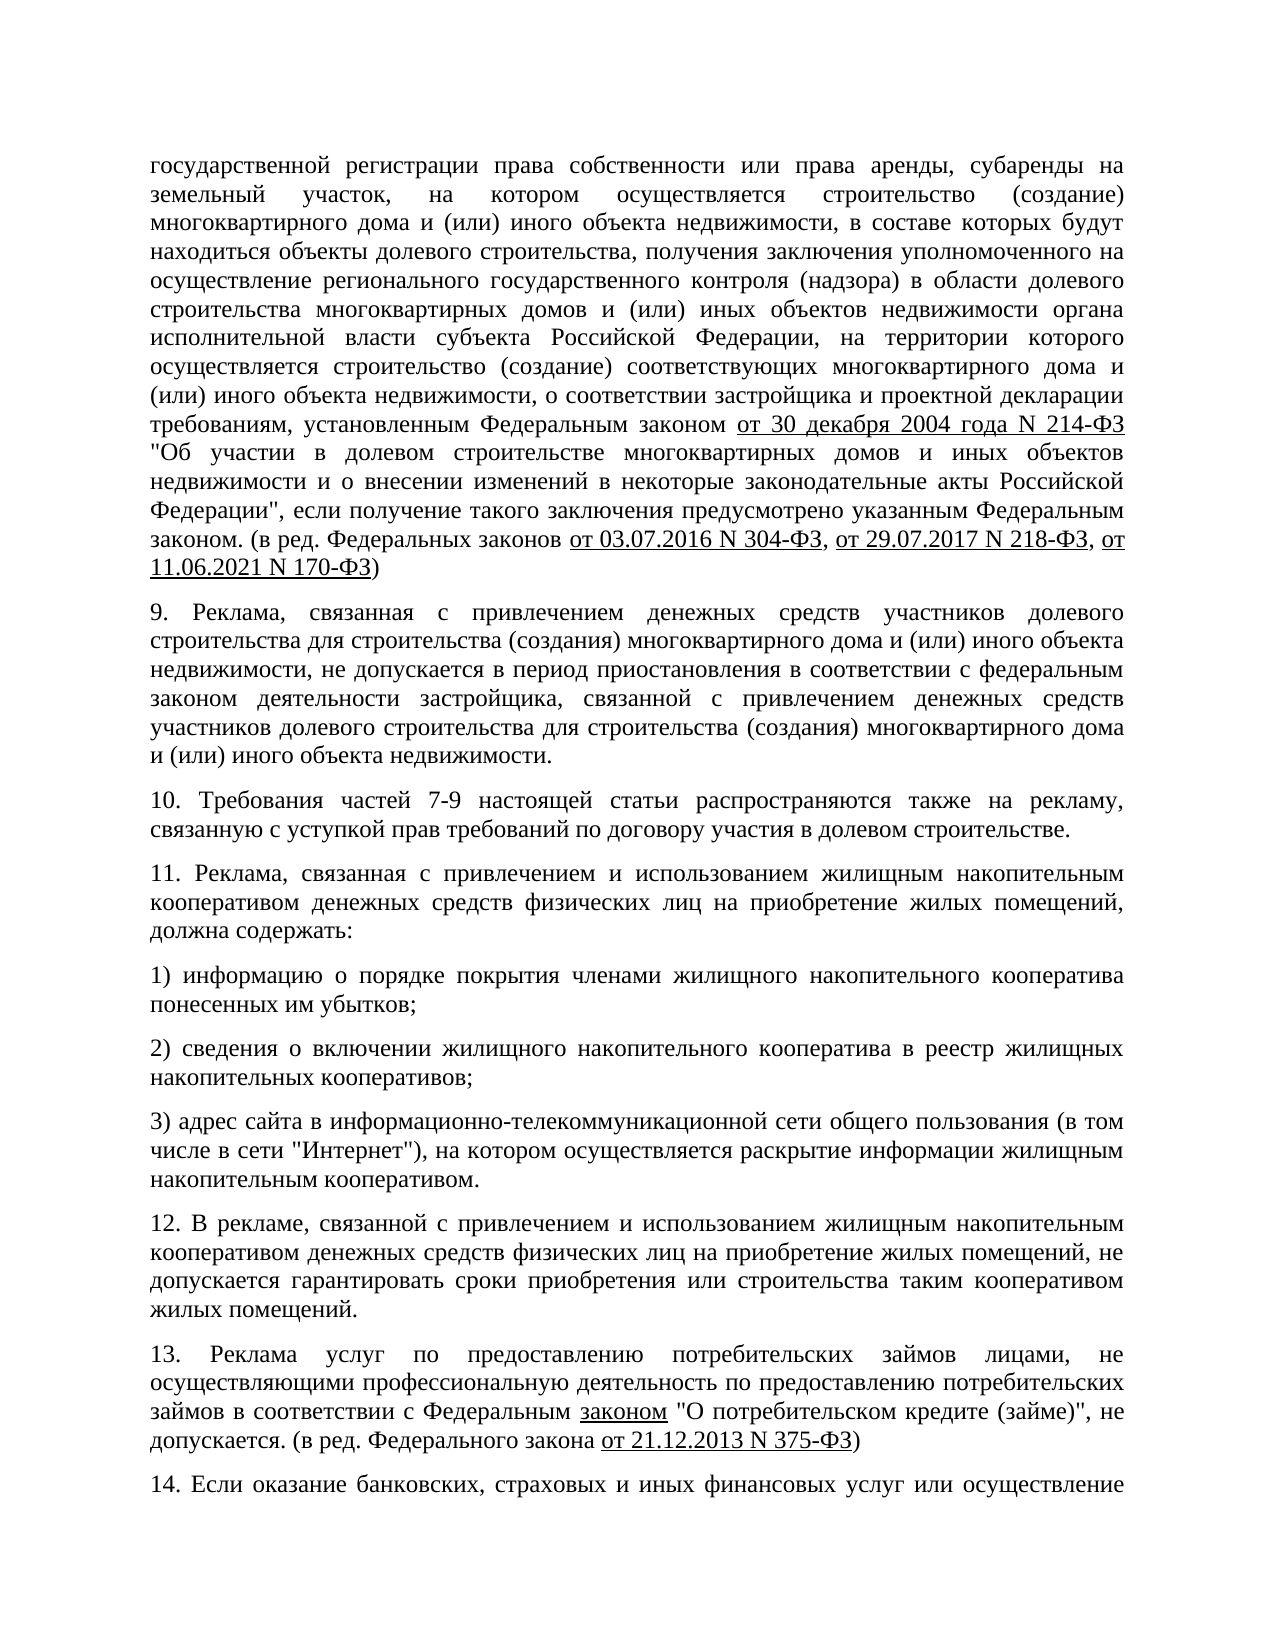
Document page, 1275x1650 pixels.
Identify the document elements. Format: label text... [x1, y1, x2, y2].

text 12. В рекламе, связанной с привлечением и использованием жилищным накопительным кооперативом денежных средств физических лиц на приобретение жилых помещений, не допускается гарантировать сроки приобретения или строительства таким кооперативом жилых помещений. [150, 1208, 1125, 1323]
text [150, 150, 1125, 581]
text 1) информацию о порядке покрытия членами жилищного накопительного кооператива понесенных им убытков; [150, 960, 1125, 1017]
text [150, 1469, 1125, 1498]
text 10. Требования частей 7-9 настоящей статьи распространяются также на рекламу, связанную с уступкой прав требований по договору участия в долевом строительстве. [150, 785, 1125, 842]
text 3) адрес сайта в информационно-телекоммуникационной сети общего пользования (в том числе в сети "Интернет"), на котором осуществляется раскрытие информации жилищным накопительным кооперативом. [150, 1106, 1125, 1192]
text 9. Реклама, связанная с привлечением денежных средств участников долевого строительства для строительства (создания) многоквартирного дома и (или) иного объекта недвижимости, не допускается в период приостановления в соответствии с федеральным законом деятельности застройщика, связанной с привлечением денежных средств участников долевого строительства для строительства (создания) многоквартирного дома и (или) иного объекта недвижимости. [150, 597, 1125, 769]
text 2) сведения о включении жилищного накопительного кооператива в реестр жилищных накопительных кооперативов; [150, 1033, 1125, 1091]
text 11. Реклама, связанная с привлечением и использованием жилищным накопительным кооперативом денежных средств физических лиц на приобретение жилых помещений, должна содержать: [150, 858, 1125, 944]
text 13. Реклама услуг по предоставлению потребительских займов лицами, не осуществляющими профессиональную деятельность по предоставлению потребительских займов в соответствии с Федеральным законом "О потребительском кредите (займе)", не допускается. (в ред. Федерального закона от 21.12.2013 N 375-ФЗ) [150, 1339, 1125, 1454]
